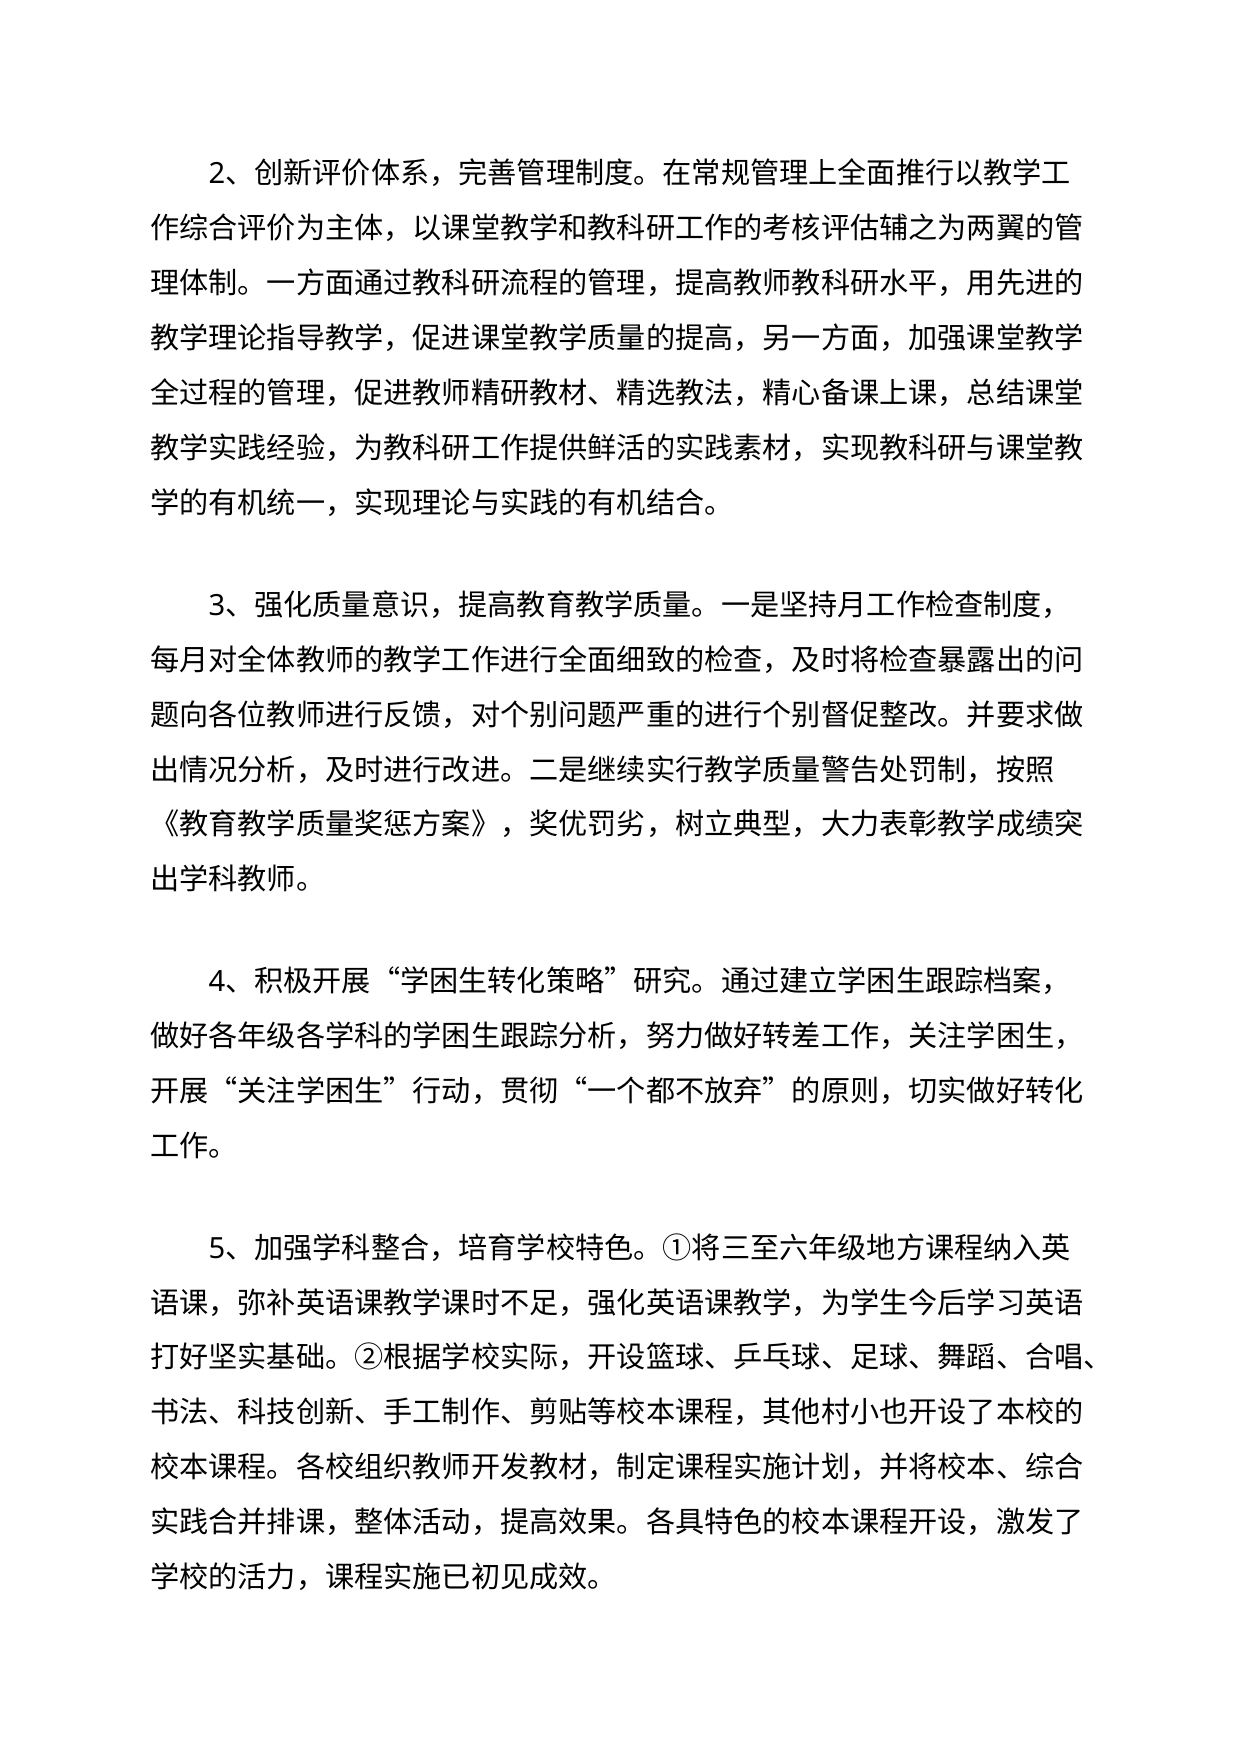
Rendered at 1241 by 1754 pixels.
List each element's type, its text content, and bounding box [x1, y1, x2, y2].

text 2、创新评价体系，完善管理制度。在常规管理上全面推行以教学工作综合评价为主体，以课堂教学和教科研工作的考核评估辅之为两翼的管理体制。一方面通过教科研流程的管理，提高教师教科研水平，用先进的教学理论指导教学，促进课堂教学质量的提高，另一方面，加强课堂教学全过程的管理，促进教师精研教材、精选教法，精心备课上课，总结课堂教学实践经验，为教科研工作提供鲜活的实践素材，实现教科研与课堂教学的有机统一，实现理论与实践的有机结合。 [150, 150, 1090, 522]
text 3、强化质量意识，提高教育教学质量。一是坚持月工作检查制度，每月对全体教师的教学工作进行全面细致的检查，及时将检查暴露出的问题向各位教师进行反馈，对个别问题严重的进行个别督促整改。并要求做出情况分析，及时进行改进。二是继续实行教学质量警告处罚制，按照《教育教学质量奖惩方案》，奖优罚劣，树立典型，大力表彰教学成绩突出学科教师。 [150, 581, 1090, 898]
text 5、加强学科整合，培育学校特色。①将三至六年级地方课程纳入英语课，弥补英语课教学课时不足，强化英语课教学，为学生今后学习英语打好坚实基础。②根据学校实际，开设篮球、乒乓球、足球、舞蹈、合唱、书法、科技创新、手工制作、剪贴等校本课程，其他村小也开设了本校的校本课程。各校组织教师开发教材，制定课程实施计划，并将校本、综合实践合并排课，整体活动，提高效果。各具特色的校本课程开设，激发了学校的活力，课程实施已初见成效。 [150, 1224, 1090, 1596]
text 4、积极开展“学困生转化策略”研究。通过建立学困生跟踪档案，做好各年级各学科的学困生跟踪分析，努力做好转差工作，关注学困生，开展“关注学困生”行动，贯彻“一个都不放弃”的原则，切实做好转化工作。 [150, 958, 1090, 1165]
